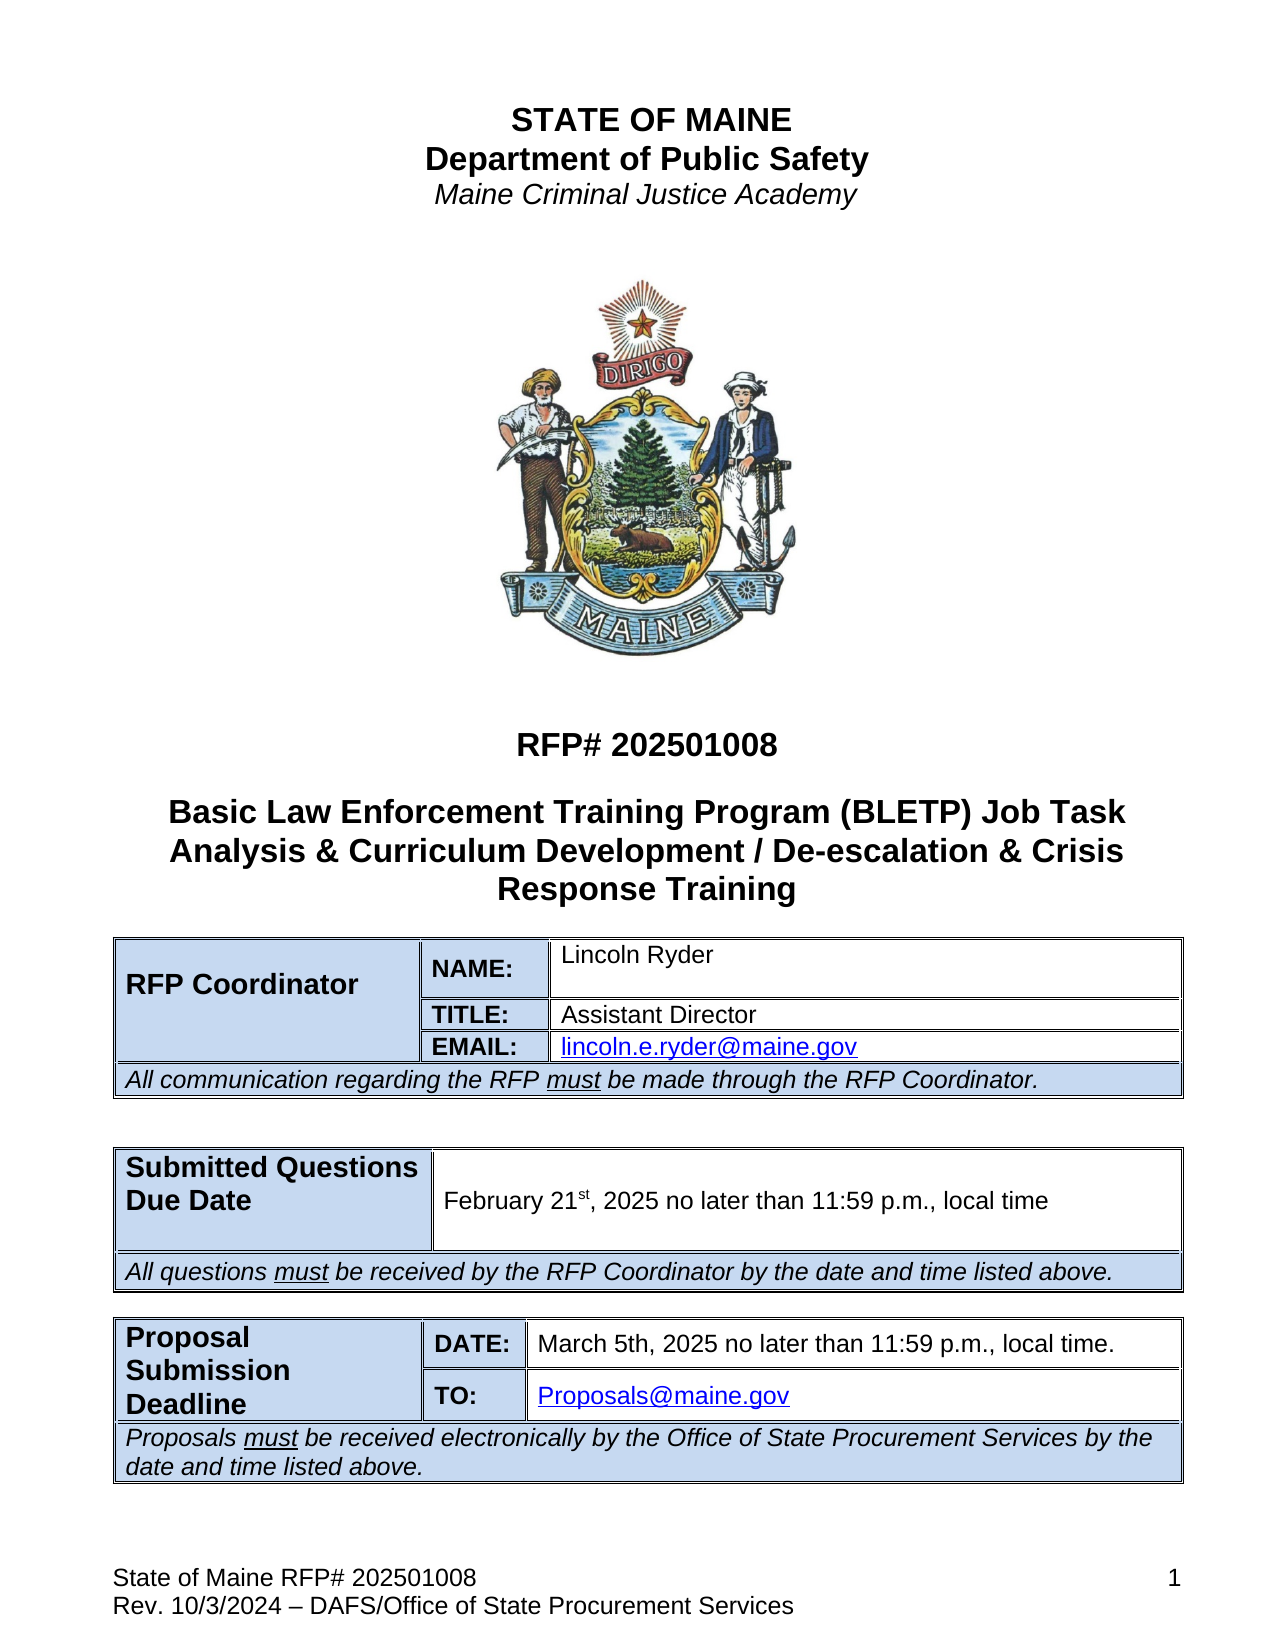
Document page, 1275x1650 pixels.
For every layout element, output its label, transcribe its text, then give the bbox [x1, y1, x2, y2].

text Maine Criminal Justice Academy [112, 177, 1181, 211]
table_header NAME: [420, 940, 549, 997]
text Basic Law Enforcement Training Program (BLETP) Job Task Analysis & Curriculum Development / De-escalation & Crisis Response Training [112, 792, 1181, 908]
table_cell lincoln.e.ryder@maine.gov [550, 1029, 1183, 1061]
table_header February 21st, 2025 no later than 11:59 p.m., local time [432, 1150, 1181, 1250]
table_cell Proposals must be received electronically by the Office of State Procurement Services by the date and time listed above. [114, 1420, 1183, 1481]
text RFP# 202501008 [112, 725, 1181, 764]
table_cell Assistant Director [550, 997, 1183, 1029]
table_cell Proposals@maine.gov [528, 1367, 1181, 1420]
table_header Lincoln Ryder [550, 940, 1181, 997]
table_header DATE: [423, 1320, 526, 1367]
table_cell TO: [424, 1370, 525, 1420]
table_cell All questions must be received by the RFP Coordinator by the date and time listed above. [114, 1250, 1183, 1289]
table_header Proposal Submission Deadline [116, 1318, 423, 1420]
table_cell EMAIL: [422, 1032, 548, 1061]
table_cell TITLE: [422, 1000, 548, 1029]
picture [490, 269, 804, 668]
table_header RFP Coordinator [116, 940, 420, 1061]
text STATE OF MAINE [112, 100, 1181, 139]
table_cell All communication regarding the RFP must be made through the RFP Coordinator. [114, 1061, 1183, 1095]
table_header Submitted Questions Due Date [116, 1150, 432, 1250]
text Department of Public Safety [112, 139, 1181, 177]
table_header March 5th, 2025 no later than 11:59 p.m., local time. [526, 1320, 1181, 1367]
